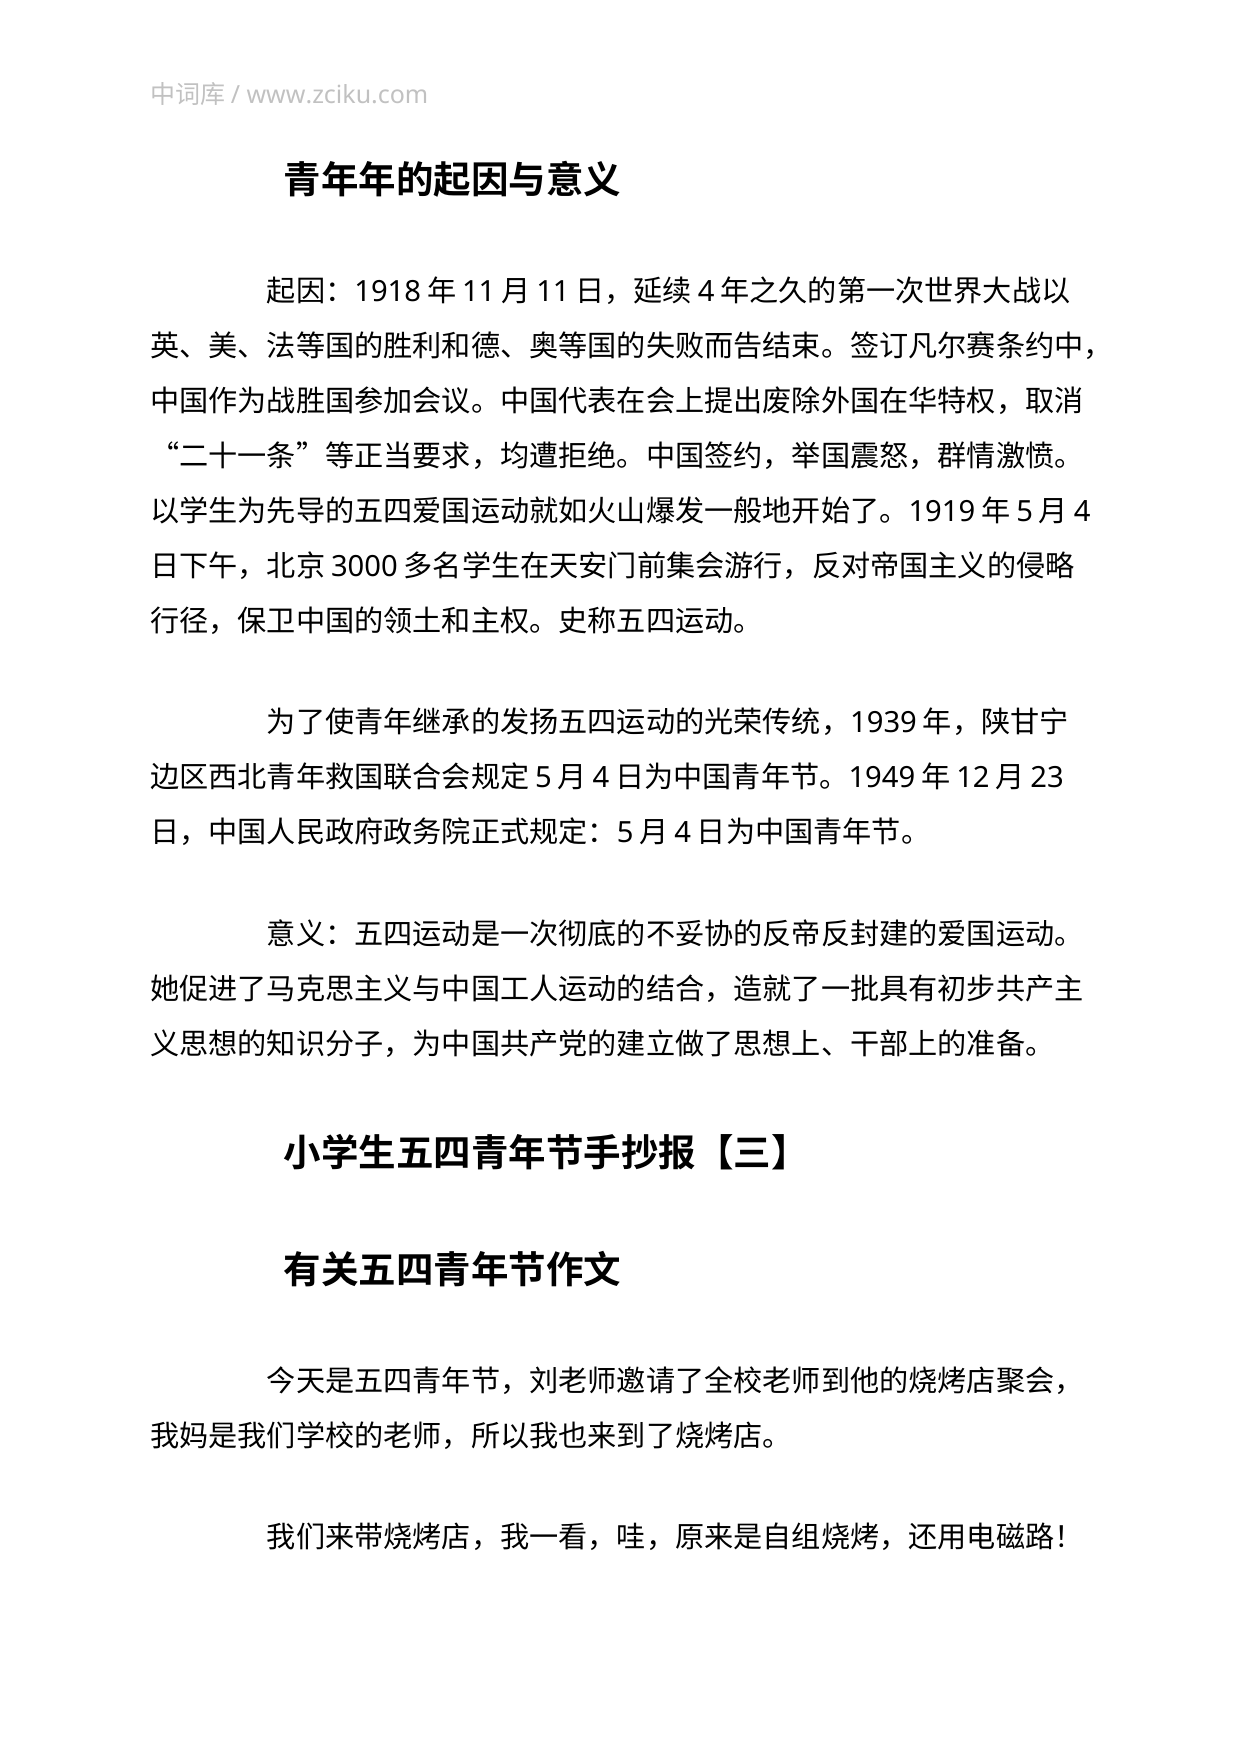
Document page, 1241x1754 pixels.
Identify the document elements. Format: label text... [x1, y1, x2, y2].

text 有关五四青年节作文 [150, 1240, 1090, 1294]
text 小学生五四青年节手抄报【三】 [150, 1122, 1090, 1177]
text 意义：五四运动是一次彻底的不妥协的反帝反封建的爱国运动。她促进了马克思主义与中国工人运动的结合，造就了一批具有初步共产主义思想的知识分子，为中国共产党的建立做了思想上、干部上的准备。 [150, 911, 1090, 1063]
text 为了使青年继承的发扬五四运动的光荣传统，1939年，陕甘宁边区西北青年救国联合会规定5月4日为中国青年节。1949年12月23日，中国人民政府政务院正式规定：5月4日为中国青年节。 [150, 699, 1090, 851]
text 今天是五四青年节，刘老师邀请了全校老师到他的烧烤店聚会，我妈是我们学校的老师，所以我也来到了烧烤店。 [150, 1357, 1090, 1454]
text 起因：1918年11月11日，延续4年之久的第一次世界大战以英、美、法等国的胜利和德、奥等国的失败而告结束。签订凡尔赛条约中，中国作为战胜国参加会议。中国代表在会上提出废除外国在华特权，取消“二十一条”等正当要求，均遭拒绝。中国签约，举国震怒，群情激愤。以学生为先导的五四爱国运动就如火山爆发一般地开始了。1919年5月4日下午，北京3000多名学生在天安门前集会游行，反对帝国主义的侵略行径，保卫中国的领土和主权。史称五四运动。 [150, 267, 1090, 639]
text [150, 1514, 1090, 1556]
text 青年年的起因与意义 [150, 150, 1090, 204]
